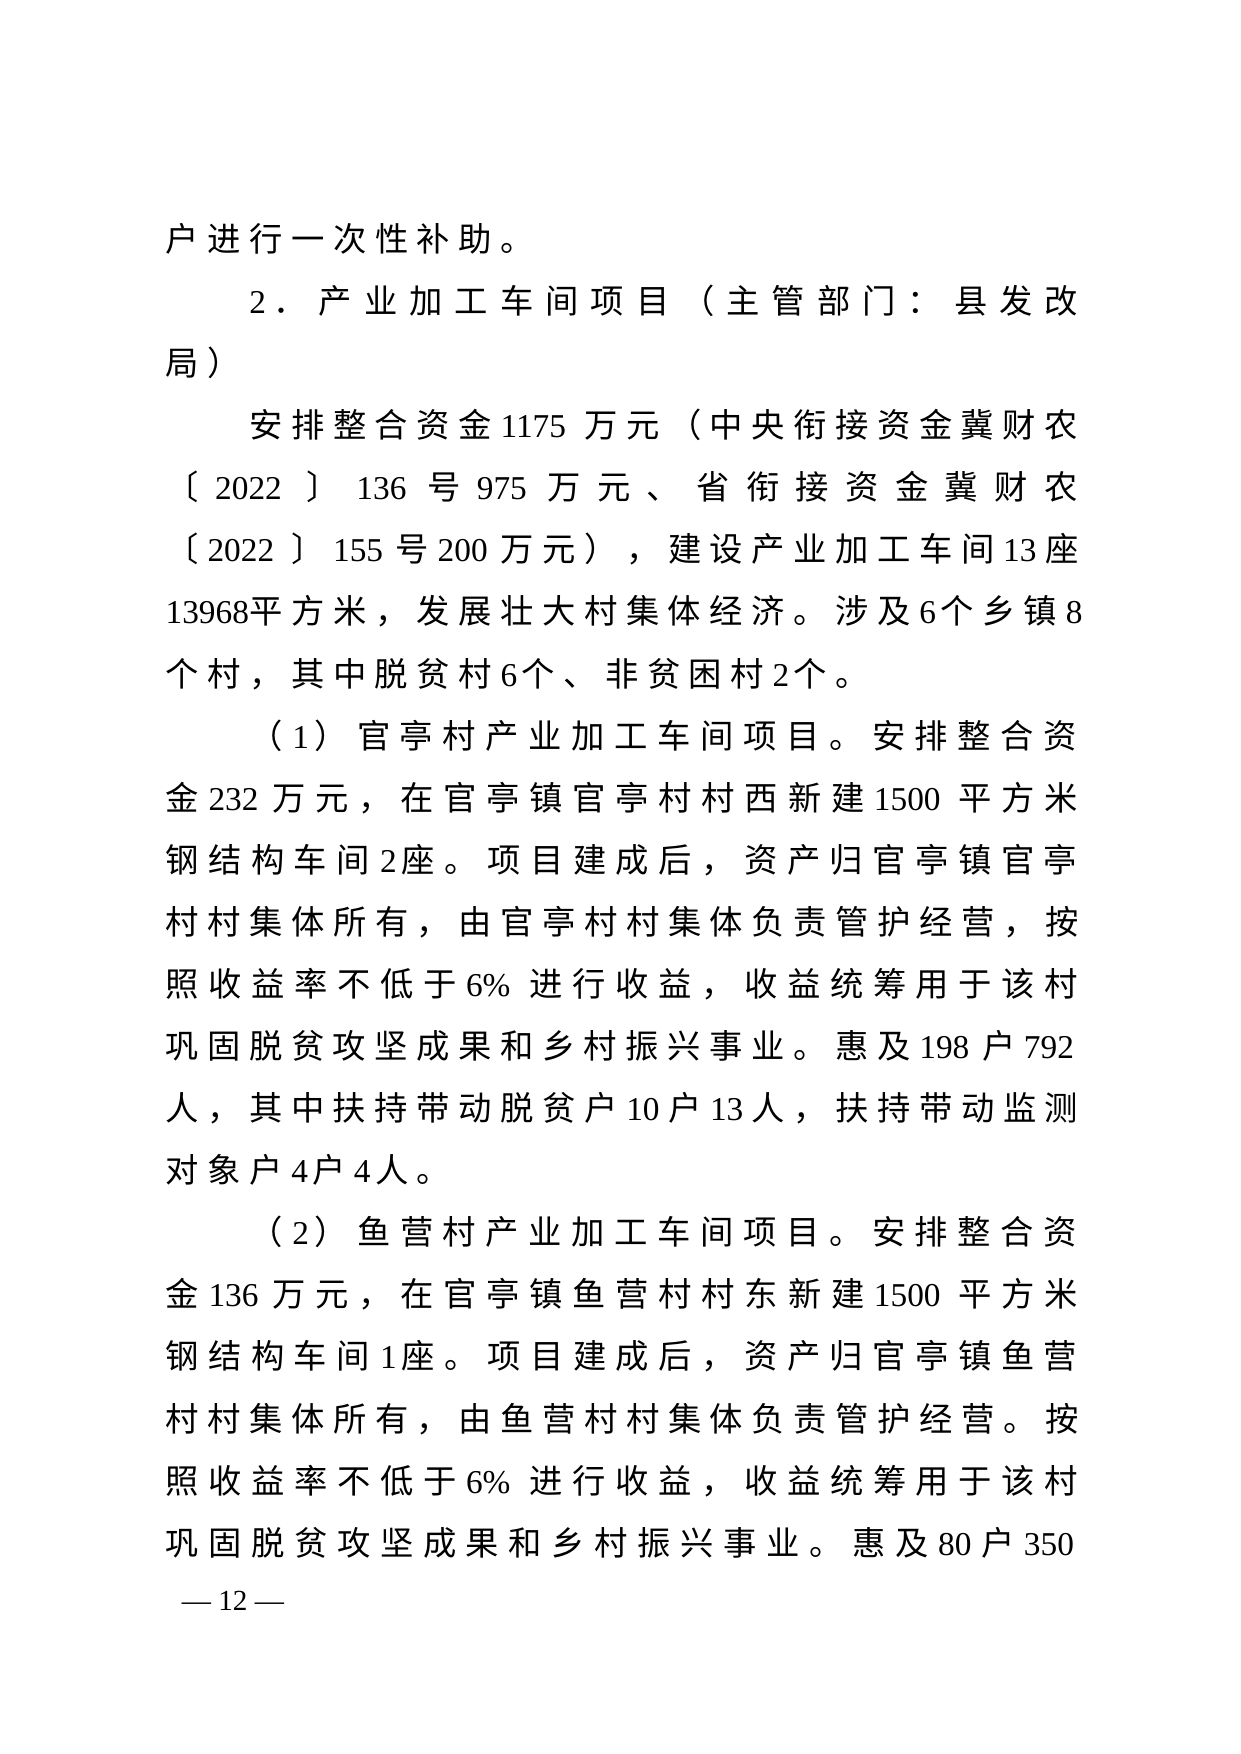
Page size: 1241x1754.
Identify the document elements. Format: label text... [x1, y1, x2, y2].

text 2．产业加工车间项目（主管部门：县发改局） [165, 268, 1087, 392]
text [165, 206, 1087, 268]
text 安排整合资金1175万元（中央衔接资金冀财农〔2022〕136号975万元、省衔接资金冀财农〔2022〕155号200万元），建设产业加工车间13座13968平方米，发展壮大村集体经济。涉及6个乡镇8个村，其中脱贫村6个、非贫困村2个。 [165, 392, 1087, 702]
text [165, 1199, 1087, 1572]
text （1）官亭村产业加工车间项目。安排整合资金232万元，在官亭镇官亭村村西新建1500平方米钢结构车间2座。项目建成后，资产归官亭镇官亭村村集体所有，由官亭村村集体负责管护经营，按照收益率不低于6%进行收益，收益统筹用于该村巩固脱贫攻坚成果和乡村振兴事业。惠及198户792人，其中扶持带动脱贫户10户13人，扶持带动监测对象户4户4人。 [165, 702, 1087, 1199]
